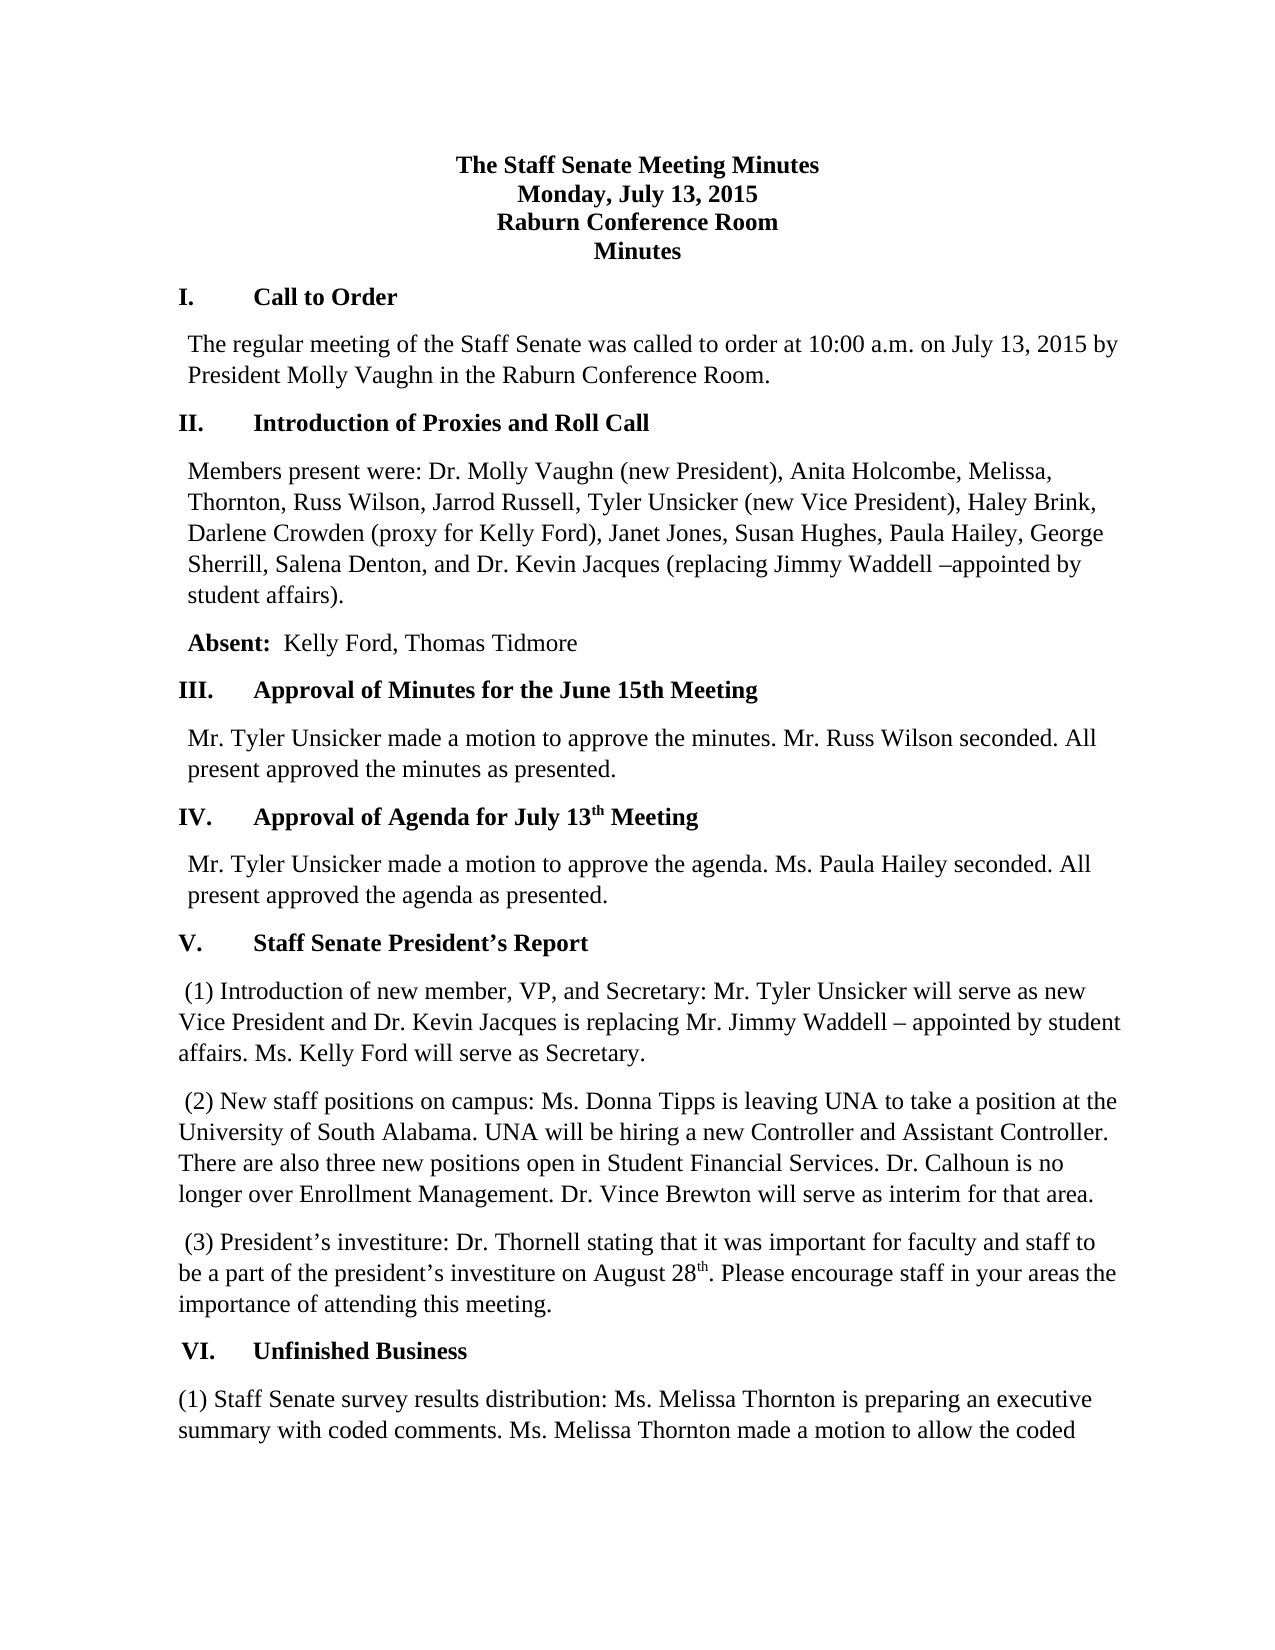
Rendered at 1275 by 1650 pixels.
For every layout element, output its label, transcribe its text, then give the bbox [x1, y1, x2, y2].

text (3) President’s investiture: Dr. Thornell stating that it was important for faculty and staff to be a part of the president’s investiture on August 28th. Please encourage staff in your areas the importance of attending this meeting. [178, 1227, 1125, 1317]
text Members present were: Dr. Molly Vaughn (new President), Anita Holcombe, Melissa, Thornton, Russ Wilson, Jarrod Russell, Tyler Unsicker (new Vice President), Haley Brink, Darlene Crowden (proxy for Kelly Ford), Janet Jones, Susan Hughes, Paula Hailey, George Sherrill, Salena Denton, and Dr. Kevin Jacques (replacing Jimmy Waddell –appointed by student affairs). [187, 456, 1125, 609]
text Minutes [150, 236, 1125, 265]
list Staff Senate President’s Report [178, 928, 1125, 957]
list Call to Order [178, 282, 1125, 310]
text The regular meeting of the Staff Senate was called to order at 10:00 a.m. on July 13, 2015 by President Molly Vaughn in the Raburn Conference Room. [187, 329, 1125, 389]
text Mr. Tyler Unsicker made a motion to approve the agenda. Ms. Paula Hailey seconded. All present approved the agenda as presented. [187, 849, 1125, 909]
text Raburn Conference Room [150, 207, 1125, 236]
list Introduction of Proxies and Roll Call [178, 408, 1125, 437]
list Approval of Agenda for July 13th Meeting [178, 802, 1125, 831]
text Mr. Tyler Unsicker made a motion to approve the minutes. Mr. Russ Wilson seconded. All present approved the minutes as presented. [187, 723, 1125, 783]
list Approval of Minutes for the June 15th Meeting [178, 675, 1125, 704]
text VI. Unfinished Business [150, 1336, 1125, 1365]
text Monday, July 13, 2015 [150, 179, 1125, 207]
text Absent: Kelly Ford, Thomas Tidmore [187, 628, 1125, 656]
text (1) Introduction of new member, VP, and Secretary: Mr. Tyler Unsicker will serve as new Vice President and Dr. Kevin Jacques is replacing Mr. Jimmy Waddell – appointed by student affairs. Ms. Kelly Ford will serve as Secretary. [178, 976, 1125, 1067]
text The Staff Senate Meeting Minutes [150, 150, 1125, 179]
text (2) New staff positions on campus: Ms. Donna Tipps is leaving UNA to take a position at the University of South Alabama. UNA will be hiring a new Controller and Assistant Controller. There are also three new positions open in Student Financial Services. Dr. Calhoun is no longer over Enrollment Management. Dr. Vince Brewton will serve as interim for that area. [178, 1086, 1125, 1208]
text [178, 1384, 1125, 1444]
